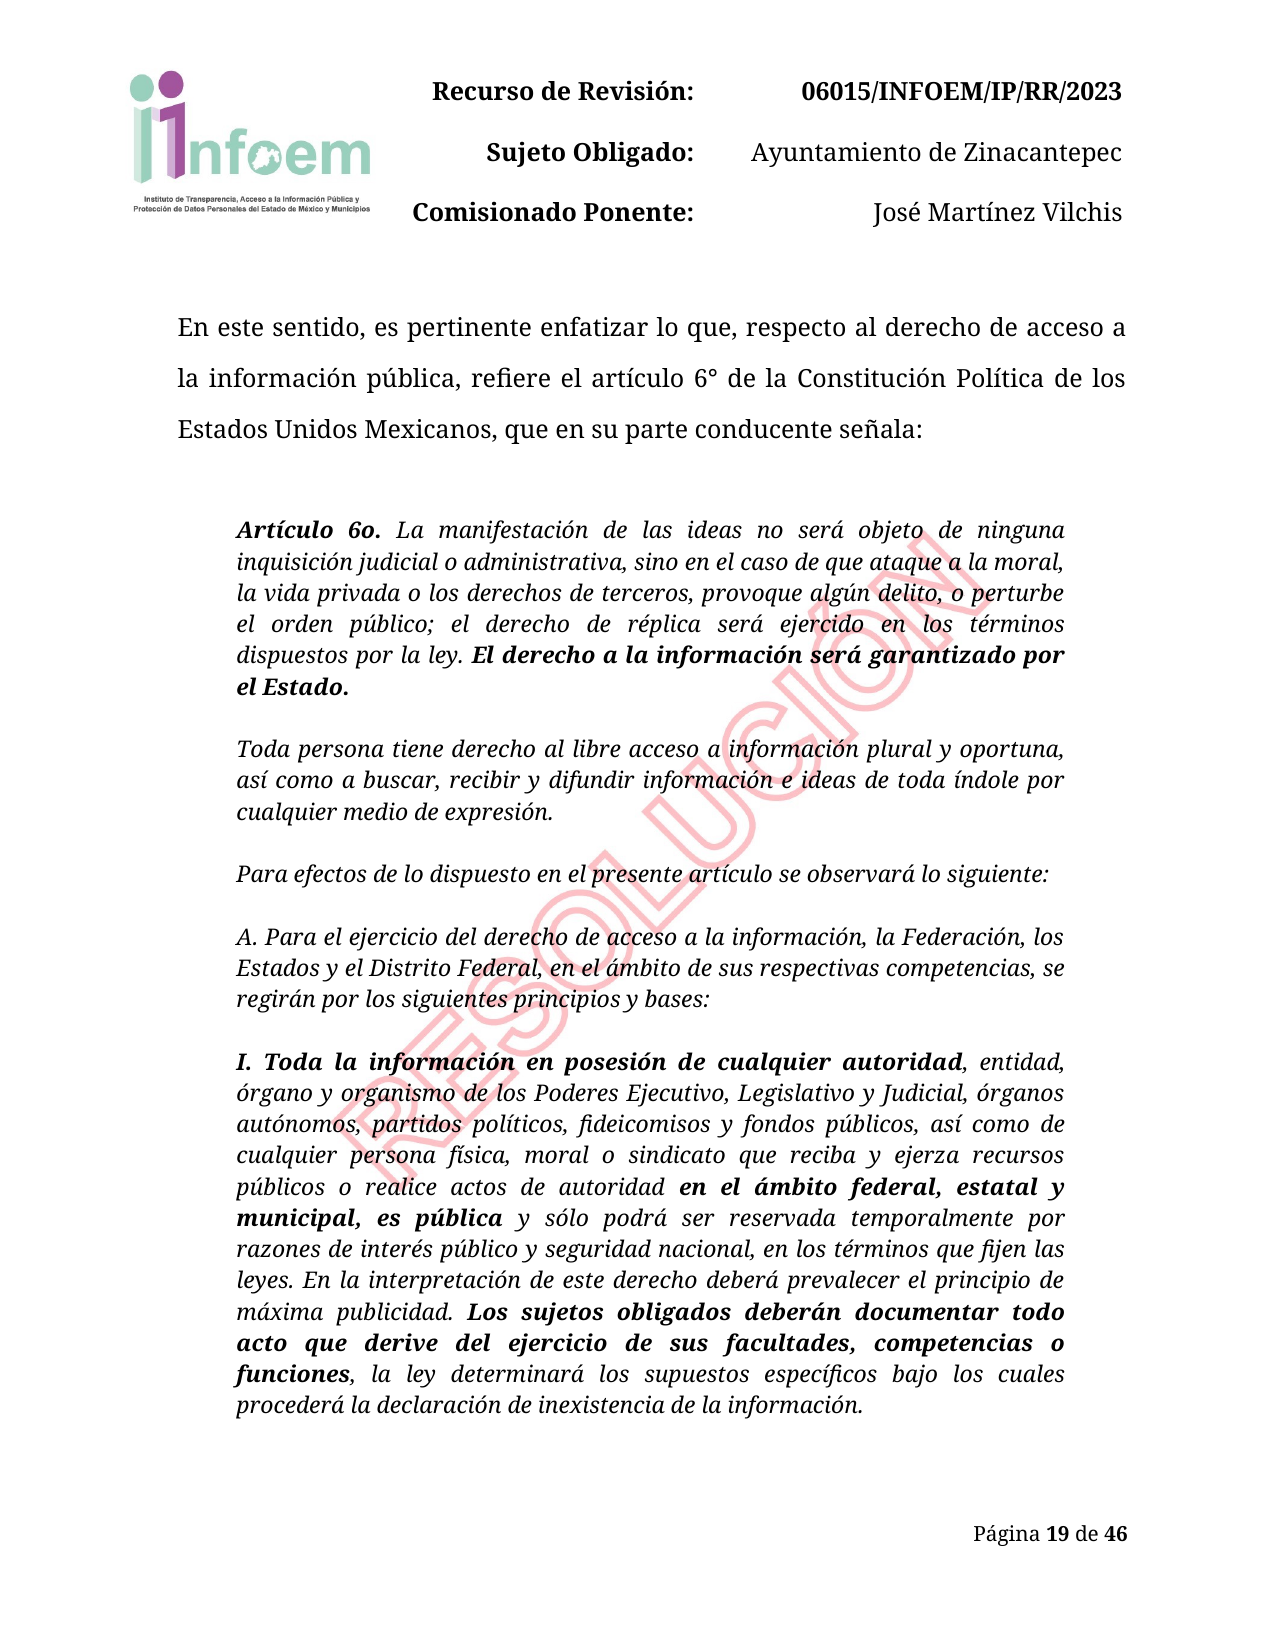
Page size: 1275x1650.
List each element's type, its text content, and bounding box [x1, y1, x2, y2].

text En este sentido, es pertinente enfatizar lo que, respecto al derecho de acceso a la información pública, refiere el artículo 6° de la Constitución Política de los Estados Unidos Mexicanos, que en su parte conducente señala: [177, 310, 1127, 446]
text A. Para el ejercicio del derecho de acceso a la información, la Federación, los Estados y el Distrito Federal, en el ámbito de sus respectivas competencias, se regirán por los siguientes principios y bases: [236, 921, 1068, 1014]
text Artículo 6o. La manifestación de las ideas no será objeto de ninguna inquisición judicial o administrativa, sino en el caso de que ataque a la moral, la vida privada o los derechos de terceros, provoque algún delito, o perturbe el orden público; el derecho de réplica será ejercido en los términos dispuestos por la ley. El derecho a la información será garantizado por el Estado. [236, 514, 1068, 702]
text Toda persona tiene derecho al libre acceso a información plural y oportuna, así como a buscar, recibir y difundir información e ideas de toda índole por cualquier medio de expresión. [236, 733, 1068, 827]
text Para efectos de lo dispuesto en el presente artículo se observará lo siguiente: [236, 858, 1068, 889]
picture [10, 10, 1275, 1650]
text I. Toda la información en posesión de cualquier autoridad, entidad, órgano y organismo de los Poderes Ejecutivo, Legislativo y Judicial, órganos autónomos, partidos políticos, fideicomisos y fondos públicos, así como de cualquier persona física, moral o sindicato que reciba y ejerza recursos públicos o realice actos de autoridad en el ámbito federal, estatal y municipal, es pública y sólo podrá ser reservada temporalmente por razones de interés público y seguridad nacional, en los términos que fijen las leyes. En la interpretación de este derecho deberá prevalecer el principio de máxima publicidad. Los sujetos obligados deberán documentar todo acto que derive del ejercicio de sus facultades, competencias o funciones, la ley determinará los supuestos específicos bajo los cuales procederá la declaración de inexistencia de la información. [236, 1046, 1068, 1421]
